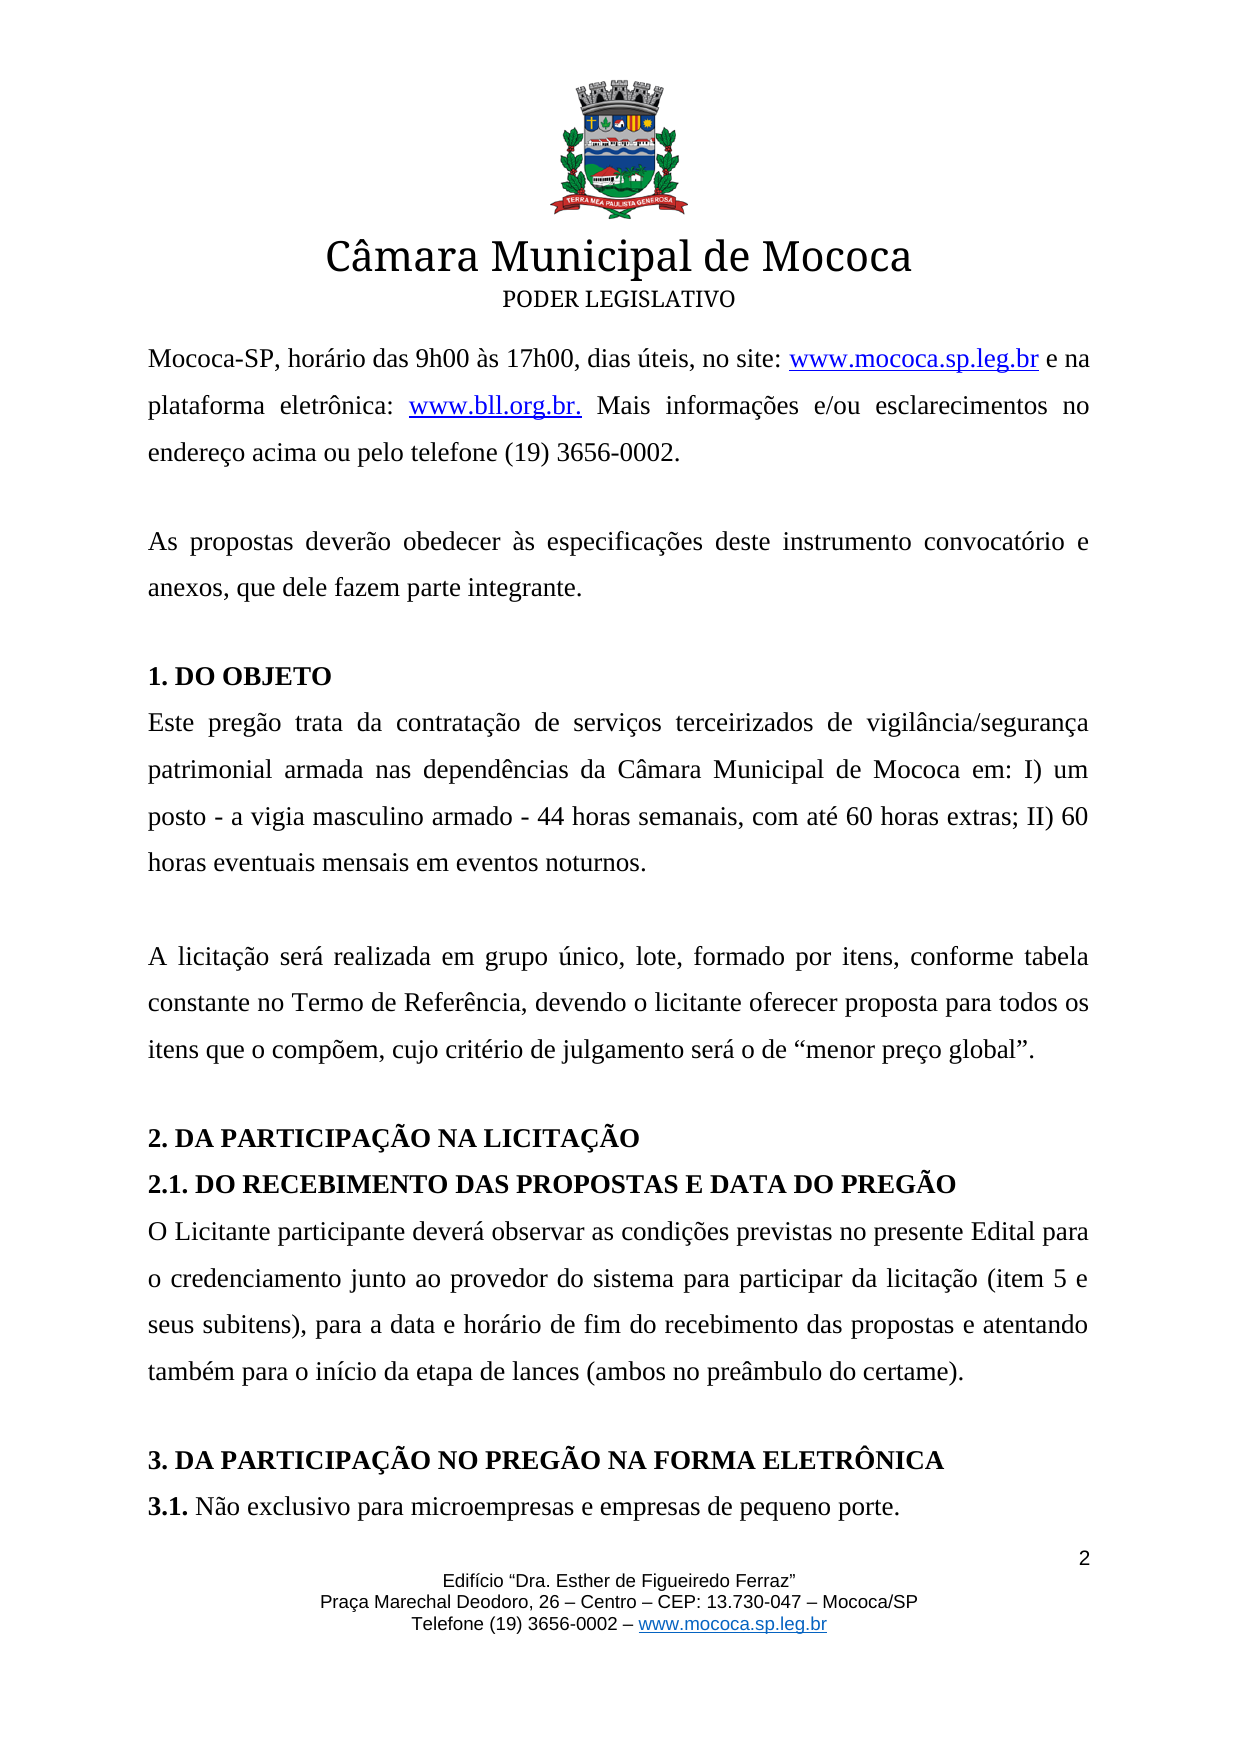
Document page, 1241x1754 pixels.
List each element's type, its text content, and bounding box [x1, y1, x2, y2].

text As propostas deverão obedecer às especificações deste instrumento convocatório e anexos, que dele fazem parte integrante. [148, 524, 1090, 602]
text 2. DA PARTICIPAÇÃO NA LICITAÇÃO [148, 1122, 1090, 1153]
text 2.1. DO RECEBIMENTO DAS PROPOSTAS E DATA DO PREGÃO [148, 1168, 1090, 1200]
text Este pregão trata da contratação de serviços terceirizados de vigilância/segurança patrimonial armada nas dependências da Câmara Municipal de Mococa em: I) um posto - a vigia masculino armado - 44 horas semanais, com até 60 horas extras; II) 60 horas eventuais mensais em eventos noturnos. [148, 707, 1090, 878]
text 3.1. Não exclusivo para microempresas e empresas de pequeno porte. [148, 1491, 1090, 1522]
text O Licitante participante deverá observar as condições previstas no presente Edital para o credenciamento junto ao provedor do sistema para participar da licitação (item 5 e seus subitens), para a data e horário de fim do recebimento das propostas e atentando também para o início da etapa de lances (ambos no preâmbulo do certame). [148, 1215, 1090, 1386]
text 1. DO OBJETO [148, 660, 1090, 691]
picture [550, 75, 688, 227]
text 3. DA PARTICIPAÇÃO NO PREGÃO NA FORMA ELETRÔNICA [148, 1444, 1090, 1475]
text A licitação será realizada em grupo único, lote, formado por itens, conforme tabela constante no Termo de Referência, devendo o licitante oferecer proposta para todos os itens que o compõem, cujo critério de julgamento será o de “menor preço global”. [148, 940, 1090, 1064]
